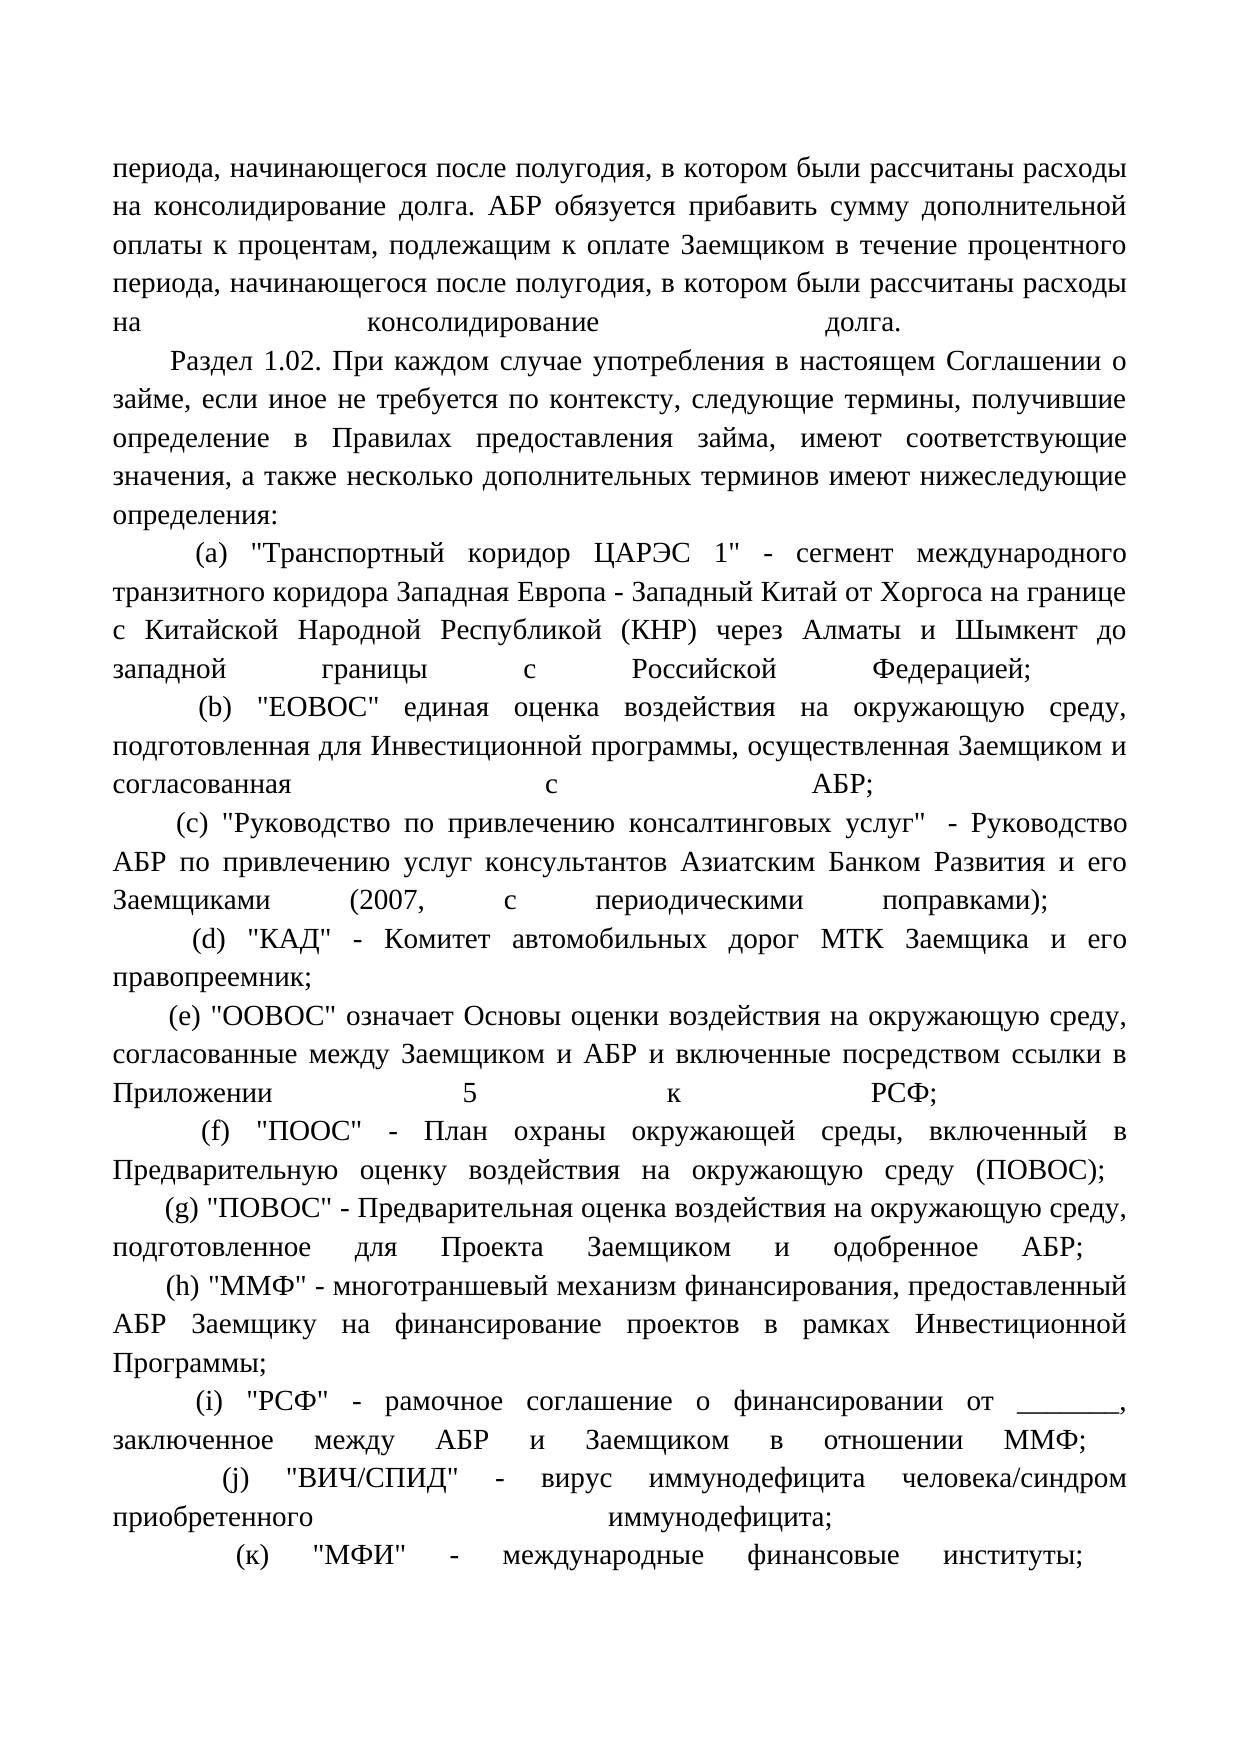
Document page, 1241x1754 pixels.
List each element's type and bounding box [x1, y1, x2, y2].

text [112, 150, 1128, 1571]
